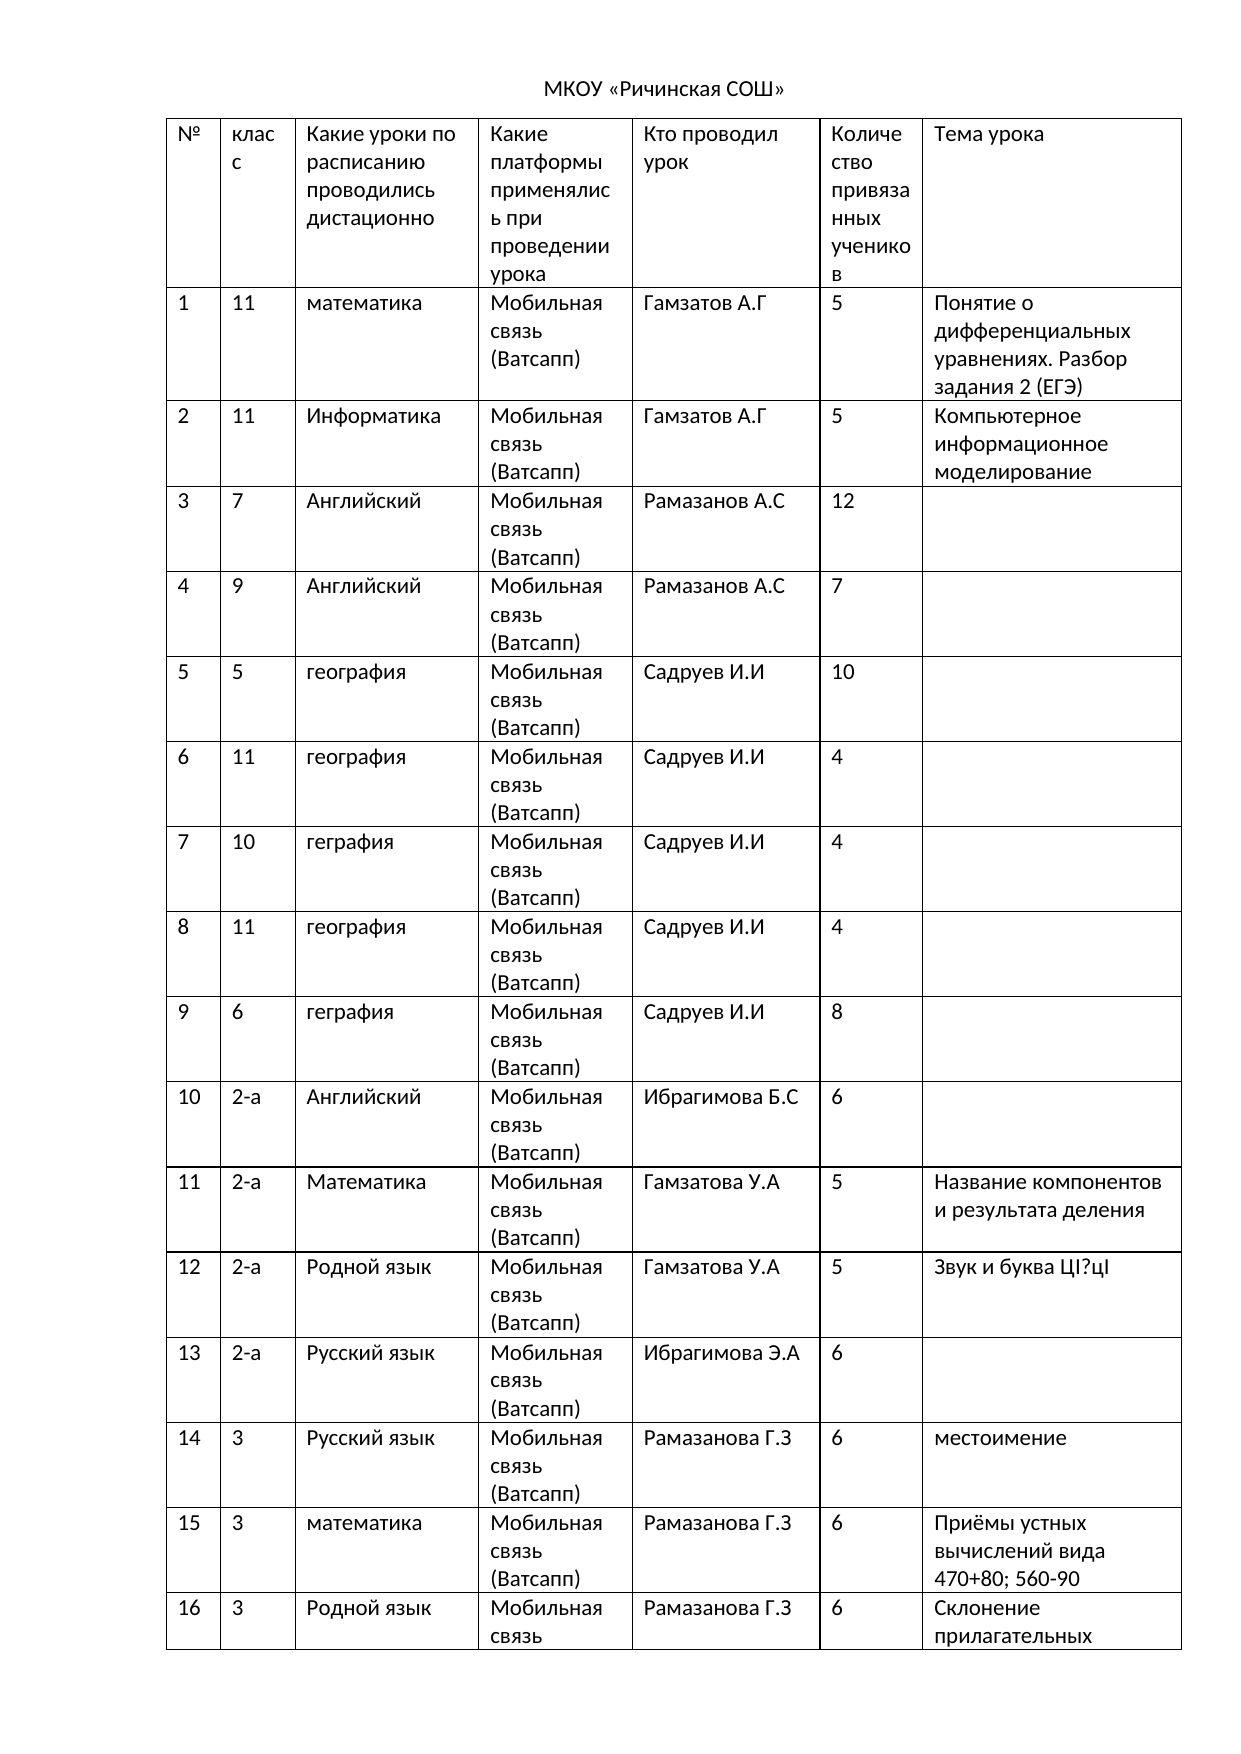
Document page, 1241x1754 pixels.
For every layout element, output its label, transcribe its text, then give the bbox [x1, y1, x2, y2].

table_cell математика [296, 1508, 478, 1592]
table_cell 13 [167, 1338, 220, 1422]
table_cell 4 [821, 912, 922, 996]
table_cell Садруев И.И [633, 997, 819, 1081]
table_cell 11 [221, 401, 295, 486]
table_cell 8 [167, 912, 220, 996]
table_cell 3 [221, 1508, 295, 1592]
table_cell 6 [821, 1338, 922, 1422]
table_cell география [296, 912, 478, 996]
table_cell Мобильная связь (Ватсапп) [479, 1253, 632, 1337]
table_cell Мобильная связь (Ватсапп) [479, 997, 632, 1081]
table_cell Садруев И.И [633, 742, 819, 826]
table_cell Гамзатов А.Г [633, 288, 819, 400]
table_cell [923, 997, 1181, 1081]
table_header Тема урока [923, 119, 1181, 287]
table_cell Мобильная связь (Ватсапп) [479, 572, 632, 656]
table_cell 2-а [221, 1168, 295, 1251]
table_cell 4 [167, 572, 220, 656]
table_cell Звук и буква ЦI?цI [923, 1253, 1181, 1337]
table_cell 5 [821, 401, 922, 486]
table_cell Информатика [296, 401, 478, 486]
table_cell 5 [221, 657, 295, 741]
table_cell [923, 1338, 1181, 1422]
table_cell Садруев И.И [633, 912, 819, 996]
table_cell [923, 1593, 1181, 1649]
table_cell Мобильная связь (Ватсапп) [479, 1423, 632, 1507]
table_cell 3 [221, 1593, 295, 1649]
table_cell 4 [821, 742, 922, 826]
table_cell [923, 912, 1181, 996]
table_cell [923, 657, 1181, 741]
table_cell Рамазанова Г.З [633, 1423, 819, 1507]
table_cell Рамазанова Г.З [633, 1593, 819, 1649]
table_cell 2-а [221, 1338, 295, 1422]
table_cell 10 [221, 827, 295, 911]
table_cell Русский язык [296, 1423, 478, 1507]
table_cell 2-а [221, 1253, 295, 1337]
table_cell 10 [167, 1082, 220, 1166]
table_cell местоимение [923, 1423, 1181, 1507]
table_cell 11 [167, 1168, 220, 1251]
table_cell [923, 827, 1181, 911]
table_cell 7 [221, 487, 295, 571]
table_cell Гамзатов А.Г [633, 401, 819, 486]
table_cell 5 [821, 1253, 922, 1337]
table_cell Английский [296, 572, 478, 656]
table_cell Гамзатова У.А [633, 1168, 819, 1251]
table_cell 9 [167, 997, 220, 1081]
table_cell Мобильная связь (Ватсапп) [479, 1168, 632, 1251]
table_cell Мобильная связь (Ватсапп) [479, 1082, 632, 1166]
table_cell 6 [821, 1423, 922, 1507]
table_cell Родной язык [296, 1253, 478, 1337]
table_cell 11 [221, 742, 295, 826]
table_cell 12 [821, 487, 922, 571]
table_cell 6 [167, 742, 220, 826]
table_cell 3 [221, 1423, 295, 1507]
table_cell 11 [221, 912, 295, 996]
table_cell Приёмы устных вычислений вида 470+80; 560-90 [923, 1508, 1181, 1592]
table_cell Гамзатова У.А [633, 1253, 819, 1337]
table_cell 7 [821, 572, 922, 656]
table_cell 7 [167, 827, 220, 911]
table_cell Мобильная связь (Ватсапп) [479, 401, 632, 486]
table_cell Родной язык [296, 1593, 478, 1649]
table_cell Мобильная связь (Ватсапп) [479, 487, 632, 571]
table_cell [923, 1082, 1181, 1166]
table_cell Мобильная связь (Ватсапп) [479, 1338, 632, 1422]
table_cell Ибрагимова Б.С [633, 1082, 819, 1166]
table_cell 3 [167, 487, 220, 571]
table_cell 10 [821, 657, 922, 741]
table_cell Мобильная связь (Ватсапп) [479, 742, 632, 826]
table_cell 6 [821, 1082, 922, 1166]
table_cell [923, 742, 1181, 826]
table_header класс [221, 119, 295, 287]
table_cell 5 [167, 657, 220, 741]
table_cell 6 [821, 1508, 922, 1592]
table_cell Мобильная связь (Ватсапп) [479, 288, 632, 400]
table_header Какие уроки по расписанию проводились дистационно [296, 119, 478, 287]
table_cell 4 [821, 827, 922, 911]
table_header № [167, 119, 220, 287]
table_cell Понятие о дифференциальных уравнениях. Разбор задания 2 (ЕГЭ) [923, 288, 1181, 400]
table_cell Мобильная связь (Ватсапп) [479, 912, 632, 996]
table_cell Рамазанов А.С [633, 572, 819, 656]
table_cell Рамазанова Г.З [633, 1508, 819, 1592]
table_cell математика [296, 288, 478, 400]
table_cell 6 [821, 1593, 922, 1649]
table_cell Садруев И.И [633, 657, 819, 741]
table_cell Русский язык [296, 1338, 478, 1422]
table_cell [923, 572, 1181, 656]
table_cell 5 [821, 288, 922, 400]
table_cell Мобильная связь (Ватсапп) [479, 827, 632, 911]
table_cell [923, 487, 1181, 571]
table_cell геграфия [296, 997, 478, 1081]
table_cell 2 [167, 401, 220, 486]
table_cell Компьютерное информационное моделирование [923, 401, 1181, 486]
table_header Количество привязанных учеников [821, 119, 922, 287]
table_cell Мобильная связь (Ватсапп) [479, 1508, 632, 1592]
table_cell Садруев И.И [633, 827, 819, 911]
table_cell 5 [821, 1168, 922, 1251]
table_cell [479, 1593, 632, 1649]
table_cell 11 [221, 288, 295, 400]
table_cell геграфия [296, 827, 478, 911]
table_cell Название компонентов и результата деления [923, 1168, 1181, 1251]
table_cell 1 [167, 288, 220, 400]
table_cell 14 [167, 1423, 220, 1507]
table_cell Мобильная связь (Ватсапп) [479, 657, 632, 741]
table_header Кто проводил урок [633, 119, 819, 287]
table_cell 2-а [221, 1082, 295, 1166]
table_cell Ибрагимова Э.А [633, 1338, 819, 1422]
table_cell 6 [221, 997, 295, 1081]
table_cell 9 [221, 572, 295, 656]
table_cell Рамазанов А.С [633, 487, 819, 571]
table_cell 15 [167, 1508, 220, 1592]
table_cell 16 [167, 1593, 220, 1649]
table_cell география [296, 657, 478, 741]
table_cell Английский [296, 1082, 478, 1166]
table_cell 12 [167, 1253, 220, 1337]
table_cell Английский [296, 487, 478, 571]
table_cell 8 [821, 997, 922, 1081]
table_header Какие платформы применялись при проведении урока [479, 119, 632, 287]
table_cell география [296, 742, 478, 826]
table_cell Математика [296, 1168, 478, 1251]
